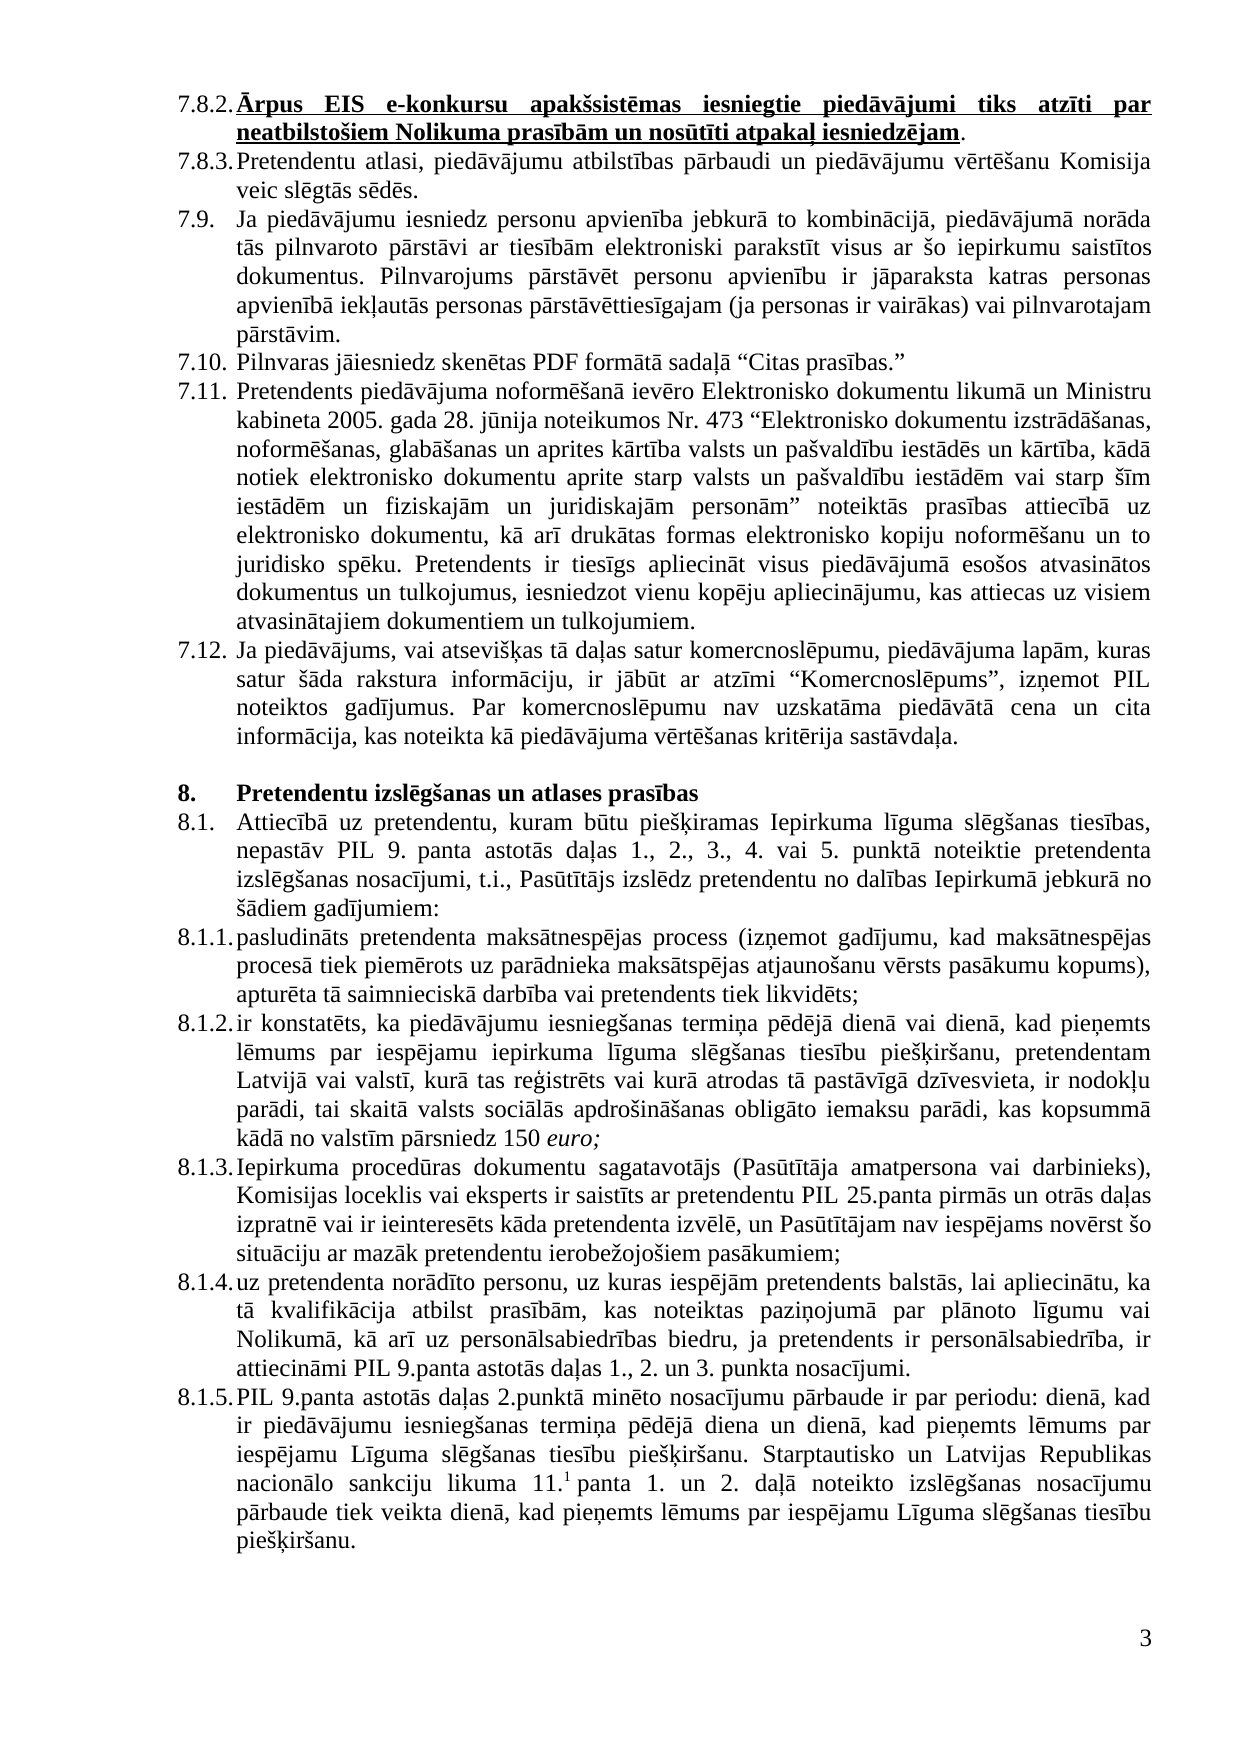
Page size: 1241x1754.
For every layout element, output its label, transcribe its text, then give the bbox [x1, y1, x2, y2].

list Ārpus EIS e-konkursu apakšsistēmas iesniegtie piedāvājumi tiks atzīti par neatbilstošiem Nolikuma prasībām un nosūtīti atpakaļ iesniedzējam. [177, 89, 1152, 146]
list ir konstatēts, ka piedāvājumu iesniegšanas termiņa pēdējā dienā vai dienā, kad pieņemts lēmums par iespējamu iepirkuma līguma slēgšanas tiesību piešķiršanu, pretendentam Latvijā vai valstī, kurā tas reģistrēts vai kurā atrodas tā pastāvīgā dzīvesvieta, ir nodokļu parādi, tai skaitā valsts sociālās apdrošināšanas obligāto iemaksu parādi, kas kopsummā kādā no valstīm pārsniedz 150 euro; [177, 1008, 1152, 1152]
list pasludināts pretendenta maksātnespējas process (izņemot gadījumu, kad maksātnespējas procesā tiek piemērots uz parādnieka maksātspējas atjaunošanu vērsts pasākumu kopums), apturēta tā saimnieciskā darbība vai pretendents tiek likvidēts; [177, 922, 1152, 1008]
list Attiecībā uz pretendentu, kuram būtu piešķiramas Iepirkuma līguma slēgšanas tiesības, nepastāv PIL 9. panta astotās daļas 1., 2., 3., 4. vai 5. punktā noteiktie pretendenta izslēgšanas nosacījumi, t.i., Pasūtītājs izslēdz pretendentu no dalības Iepirkumā jebkurā no šādiem gadījumiem: [177, 807, 1152, 922]
list Pilnvaras jāiesniedz skenētas PDF formātā sadaļā “Citas prasības.” [177, 347, 1152, 376]
list uz pretendenta norādīto personu, uz kuras iespējām pretendents balstās, lai apliecinātu, ka tā kvalifikācija atbilst prasībām, kas noteiktas paziņojumā par plānoto līgumu vai Nolikumā, kā arī uz personālsabiedrības biedru, ja pretendents ir personālsabiedrība, ir attiecināmi PIL 9.panta astotās daļas 1., 2. un 3. punkta nosacījumi. [177, 1267, 1152, 1382]
list Pretendentu atlasi, piedāvājumu atbilstības pārbaudi un piedāvājumu vērtēšanu Komisija veic slēgtās sēdēs. [177, 146, 1152, 204]
list Pretendents piedāvājuma noformēšanā ievēro Elektronisko dokumentu likumā un Ministru kabineta 2005. gada 28. jūnija noteikumos Nr. 473 “Elektronisko dokumentu izstrādāšanas, noformēšanas, glabāšanas un aprites kārtība valsts un pašvaldību iestādēs un kārtība, kādā notiek elektronisko dokumentu aprite starp valsts un pašvaldību iestādēm vai starp šīm iestādēm un fiziskajām un juridiskajām personām” noteiktās prasības attiecībā uz elektronisko dokumentu, kā arī drukātas formas elektronisko kopiju noformēšanu un to juridisko spēku. Pretendents ir tiesīgs apliecināt visus piedāvājumā esošos atvasinātos dokumentus un tulkojumus, iesniedzot vienu kopēju apliecinājumu, kas attiecas uz visiem atvasinātajiem dokumentiem un tulkojumiem. [177, 376, 1152, 635]
list Iepirkuma procedūras dokumentu sagatavotājs (Pasūtītāja amatpersona vai darbinieks), Komisijas loceklis vai eksperts ir saistīts ar pretendentu PIL 25.panta pirmās un otrās daļas izpratnē vai ir ieinteresēts kāda pretendenta izvēlē, un Pasūtītājam nav iespējams novērst šo situāciju ar mazāk pretendentu ierobežojošiem pasākumiem; [177, 1152, 1152, 1267]
list PIL 9.panta astotās daļas 2.punktā minēto nosacījumu pārbaude ir par periodu: dienā, kad ir piedāvājumu iesniegšanas termiņa pēdējā diena un dienā, kad pieņemts lēmums par iespējamu Līguma slēgšanas tiesību piešķiršanu. Starptautisko un Latvijas Republikas nacionālo sankciju likuma 11.1 panta 1. un 2. daļā noteikto izslēgšanas nosacījumu pārbaude tiek veikta dienā, kad pieņemts lēmums par iespējamu Līguma slēgšanas tiesību piešķiršanu. [177, 1382, 1152, 1554]
list Ja piedāvājums, vai atsevišķas tā daļas satur komercnoslēpumu, piedāvājuma lapām, kuras satur šāda rakstura informāciju, ir jābūt ar atzīmi “Komercnoslēpums”, izņemot PIL noteiktos gadījumus. Par komercnoslēpumu nav uzskatāma piedāvātā cena un cita informācija, kas noteikta kā piedāvājuma vērtēšanas kritērija sastāvdaļa. [177, 635, 1152, 750]
list Ja piedāvājumu iesniedz personu apvienība jebkurā to kombinācijā, piedāvājumā norāda tās pilnvaroto pārstāvi ar tiesībām elektroniski parakstīt visus ar šo iepirkumu saistītos dokumentus. Pilnvarojums pārstāvēt personu apvienību ir jāparaksta katras personas apvienībā iekļautās personas pārstāvēttiesīgajam (ja personas ir vairākas) vai pilnvarotajam pārstāvim. [177, 204, 1152, 347]
list Pretendentu izslēgšanas un atlases prasības [177, 778, 1152, 807]
